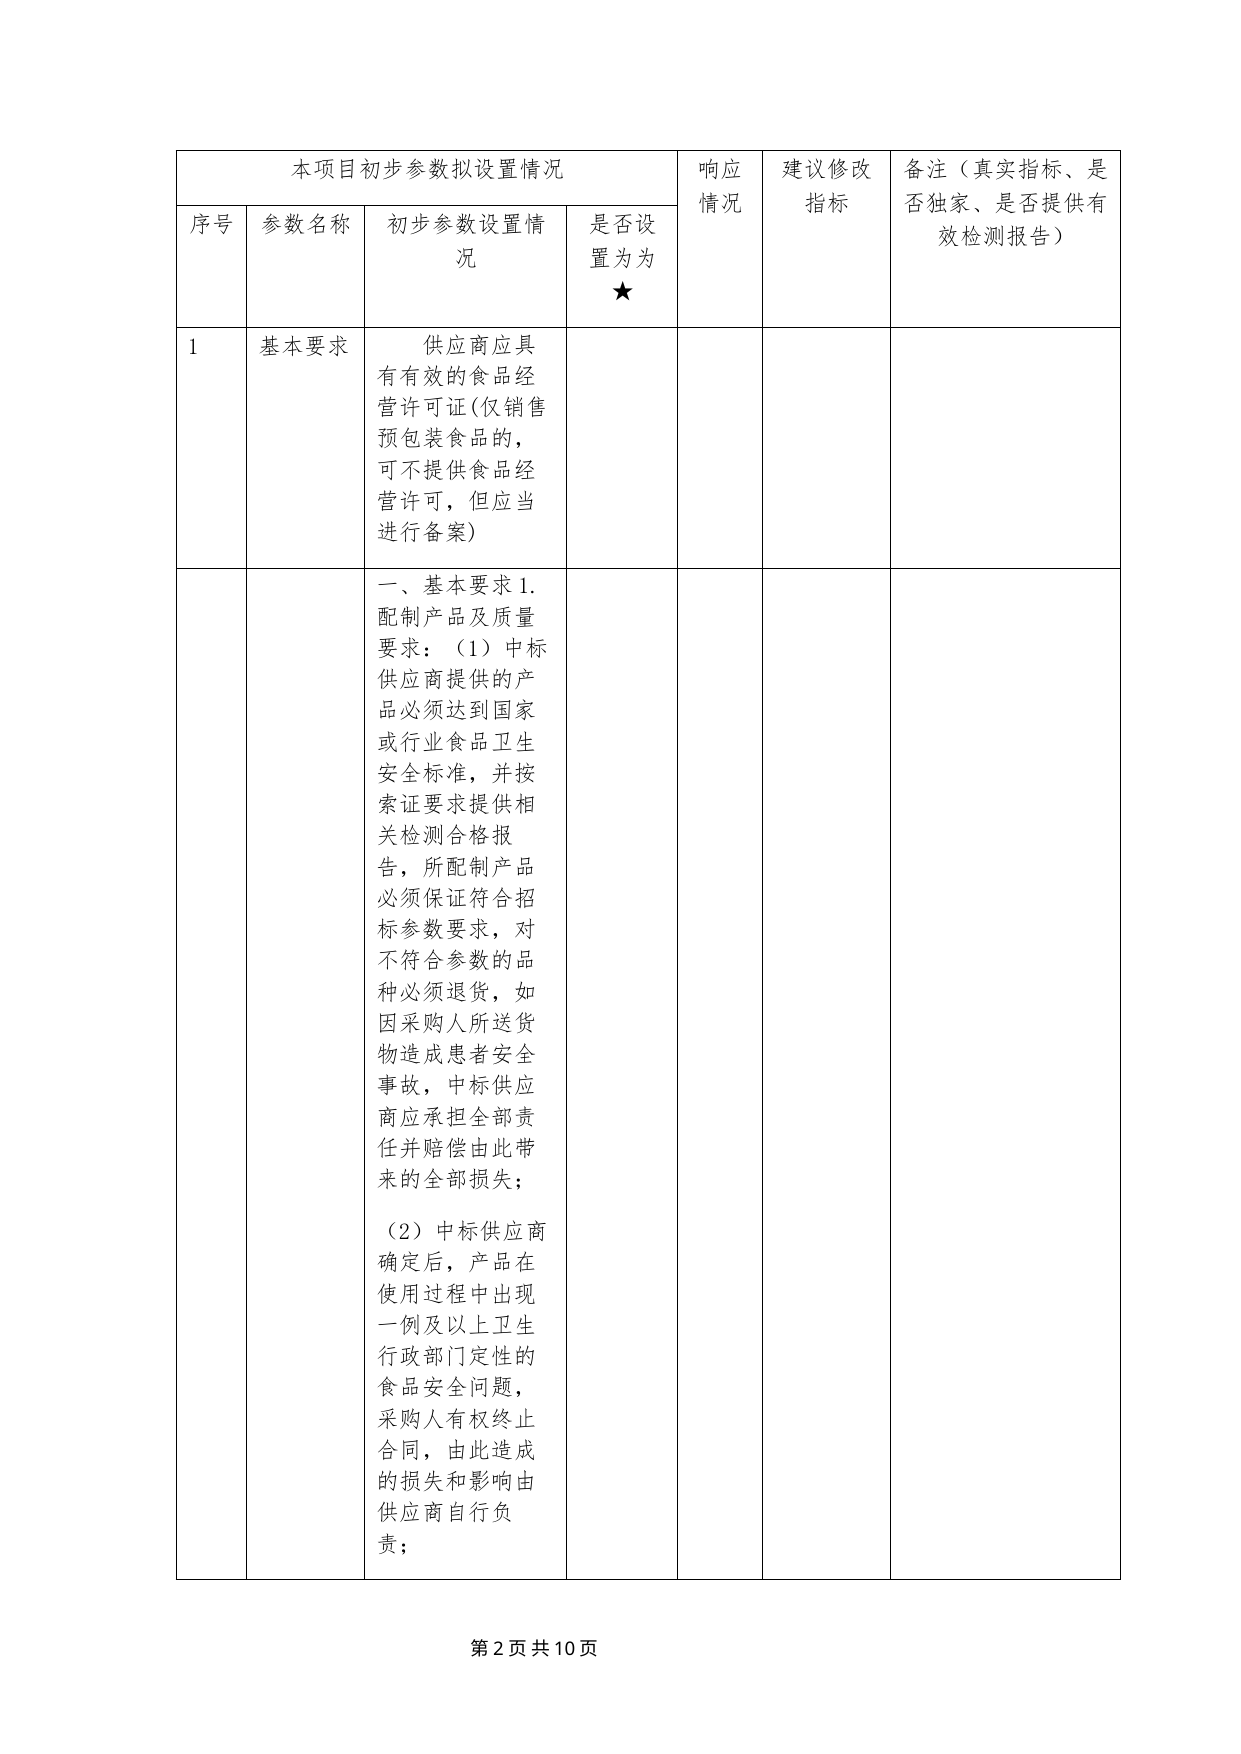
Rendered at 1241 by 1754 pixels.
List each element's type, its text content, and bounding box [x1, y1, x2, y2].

table_cell 基本要求 [247, 328, 364, 568]
table_cell 1 [177, 328, 246, 568]
table_header 响应情况 [678, 151, 762, 327]
table_cell [678, 328, 762, 568]
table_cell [365, 569, 566, 1579]
table_cell [247, 569, 364, 1579]
table_cell [177, 569, 246, 1579]
table_cell 参数名称 [247, 206, 364, 327]
table_header 建议修改指标 [763, 151, 890, 327]
table_cell 序号 [177, 206, 246, 327]
table_cell 是否设置为为★ [567, 206, 677, 327]
table_cell [567, 328, 677, 568]
table_cell [891, 569, 1120, 1579]
table_cell [763, 328, 890, 568]
table_cell [567, 569, 677, 1579]
table_cell [763, 569, 890, 1579]
table_header 备注（真实指标、是否独家、是否提供有效检测报告） [891, 151, 1120, 327]
table_header 本项目初步参数拟设置情况 [177, 151, 677, 205]
table_cell 供应商应具有有效的食品经营许可证(仅销售预包装食品的，可不提供食品经营许可，但应当进行备案) [365, 328, 566, 568]
table_cell [891, 328, 1120, 568]
table_cell [678, 569, 762, 1579]
table_cell 初步参数设置情况 [365, 206, 566, 327]
